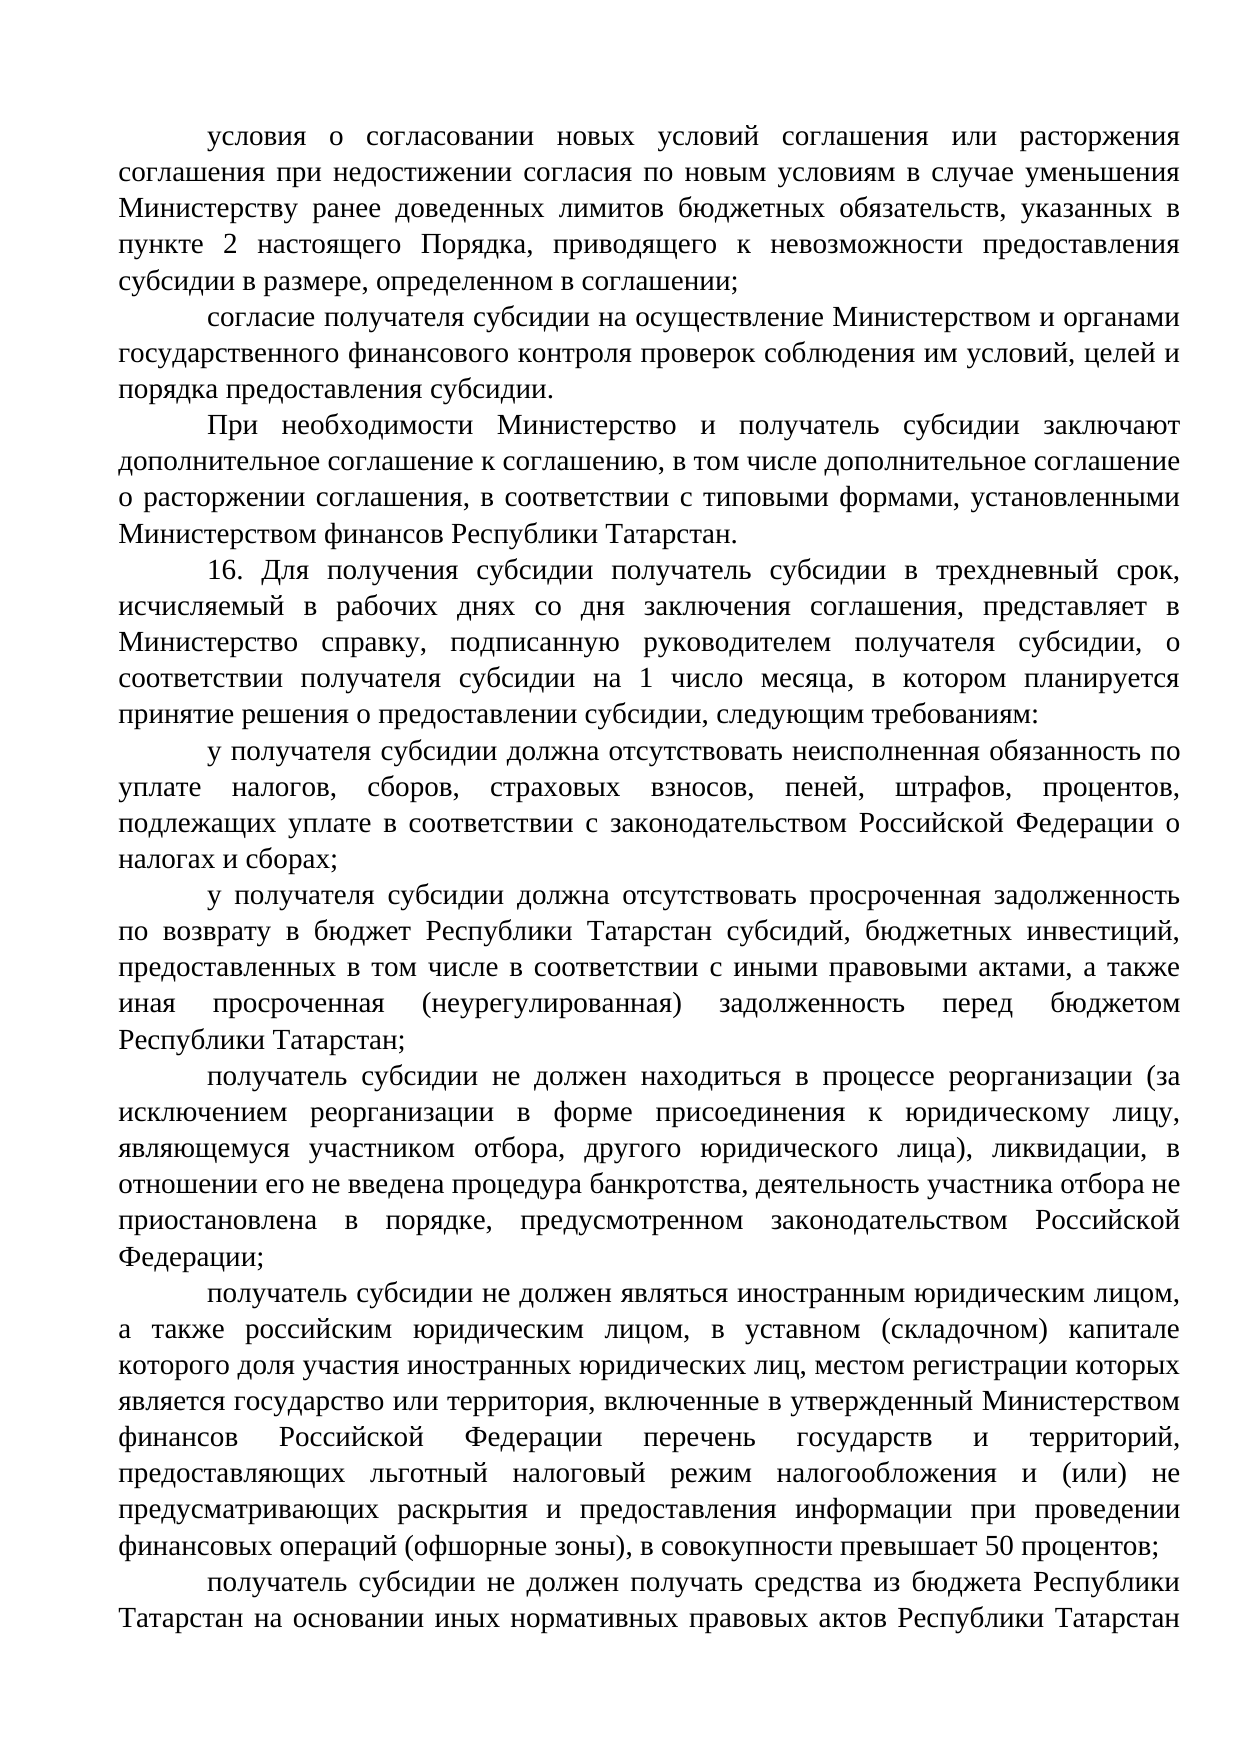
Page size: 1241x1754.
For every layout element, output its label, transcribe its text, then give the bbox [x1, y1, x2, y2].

text 16. Для получения субсидии получатель субсидии в трехдневный срок, исчисляемый в рабочих днях со дня заключения соглашения, представляет в Министерство справку, подписанную руководителем получателя субсидии, о соответствии получателя субсидии на 1 число месяца, в котором планируется принятие решения о предоставлении субсидии, следующим требованиям: [118, 552, 1181, 730]
text получатель субсидии не должен находиться в процессе реорганизации (за исключением реорганизации в форме присоединения к юридическому лицу, являющемуся участником отбора, другого юридического лица), ликвидации, в отношении его не введена процедура банкротства, деятельность участника отбора не приостановлена в порядке, предусмотренном законодательством Российской Федерации; [118, 1058, 1181, 1272]
text условия о согласовании новых условий соглашения или расторжения соглашения при недостижении согласия по новым условиям в случае уменьшения Министерству ранее доведенных лимитов бюджетных обязательств, указанных в пункте 2 настоящего Порядка, приводящего к невозможности предоставления субсидии в размере, определенном в соглашении; [118, 118, 1181, 296]
text у получателя субсидии должна отсутствовать неисполненная обязанность по уплате налогов, сборов, страховых взносов, пеней, штрафов, процентов, подлежащих уплате в соответствии с законодательством Российской Федерации о налогах и сборах; [118, 733, 1181, 874]
text При необходимости Министерство и получатель субсидии заключают дополнительное соглашение к соглашению, в том числе дополнительное соглашение о расторжении соглашения, в соответствии с типовыми формами, установленными Министерством финансов Республики Татарстан. [118, 407, 1181, 549]
text получатель субсидии не должен являться иностранным юридическим лицом, а также российским юридическим лицом, в уставном (складочном) капитале которого доля участия иностранных юридических лиц, местом регистрации которых является государство или территория, включенные в утвержденный Министерством финансов Российской Федерации перечень государств и территорий, предоставляющих льготный налоговый режим налогообложения и (или) не предусматривающих раскрытия и предоставления информации при проведении финансовых операций (офшорные зоны), в совокупности превышает 50 процентов; [118, 1275, 1181, 1561]
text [118, 1564, 1181, 1634]
text согласие получателя субсидии на осуществление Министерством и органами государственного финансового контроля проверок соблюдения им условий, целей и порядка предоставления субсидии. [118, 299, 1181, 405]
text у получателя субсидии должна отсутствовать просроченная задолженность по возврату в бюджет Республики Татарстан субсидий, бюджетных инвестиций, предоставленных в том числе в соответствии с иными правовыми актами, а также иная просроченная (неурегулированная) задолженность перед бюджетом Республики Татарстан; [118, 877, 1181, 1055]
